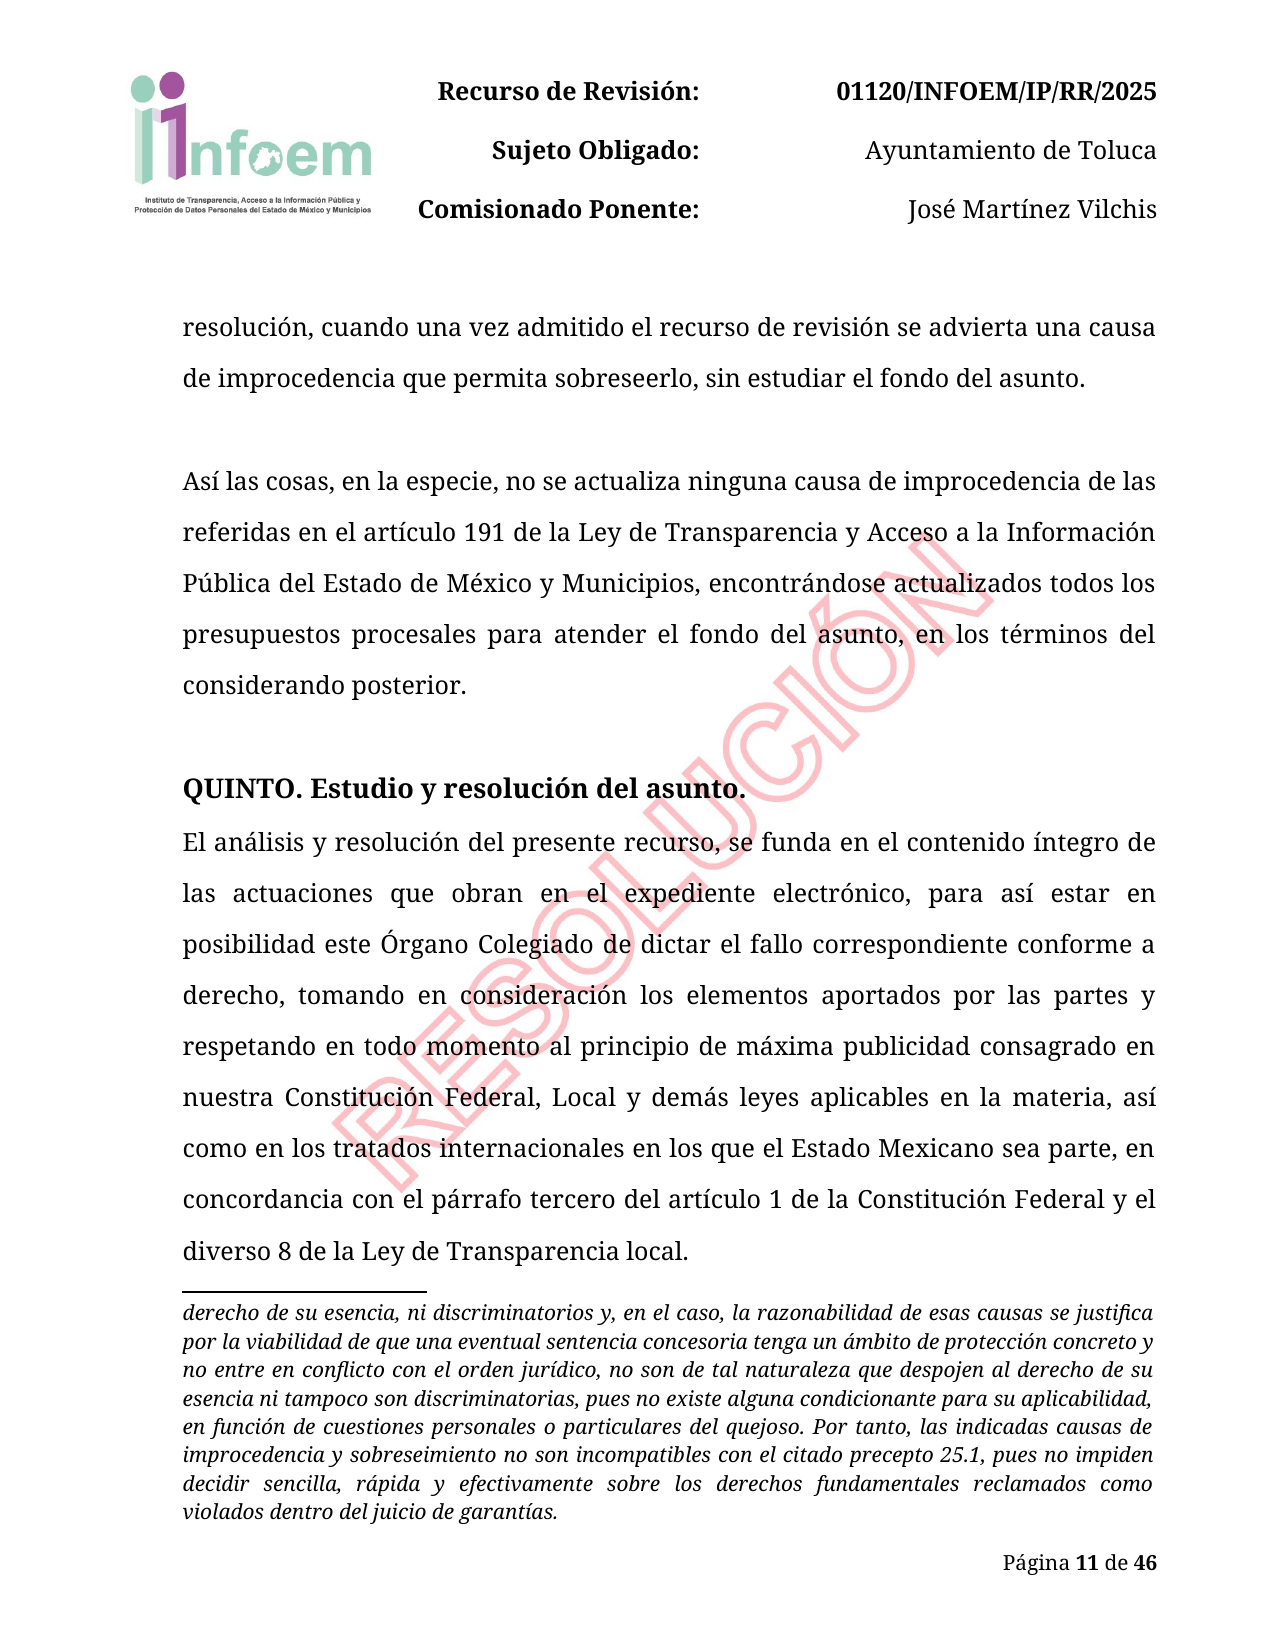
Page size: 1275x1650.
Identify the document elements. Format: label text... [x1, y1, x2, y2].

text Así las cosas, en la especie, no se actualiza ninguna causa de improcedencia de las referidas en el artículo 191 de la Ley de Transparencia y Acceso a la Información Pública del Estado de México y Municipios, encontrándose actualizados todos los presupuestos procesales para atender el fondo del asunto, en los términos del considerando posterior. [182, 463, 1157, 701]
subtitle QUINTO. Estudio y resolución del asunto. [182, 769, 1157, 806]
text El análisis y resolución del presente recurso, se funda en el contenido íntegro de las actuaciones que obran en el expediente electrónico, para así estar en posibilidad este Órgano Colegiado de dictar el fallo correspondiente conforme a derecho, tomando en consideración los elementos aportados por las partes y respetando en todo momento al principio de máxima publicidad consagrado en nuestra Constitución Federal, Local y demás leyes aplicables en la materia, así como en los tratados internacionales en los que el Estado Mexicano sea parte, en concordancia con el párrafo tercero del artículo 1 de la Constitución Federal y el diverso 8 de la Ley de Transparencia local. [182, 825, 1157, 1267]
picture [11, 11, 1275, 1650]
text Por lo anterior, es una facultad legal entrar al estudio de las causas de improcedencia que hagan valer las partes o que se adviertan de oficio por este Resolutor y por ende objeto de análisis previo al estudio de fondo del asunto; presupuestos procesales de inicio o trámite de un proceso que dotan de seguridad jurídica las resoluciones, máxime que es una figura procesal adoptada en la ley de la materia, la cual permite dilucidar alguna causal que impida el estudio y resolución, cuando una vez admitido el recurso de revisión se advierta una causa de improcedencia que permita sobreseerlo, sin estudiar el fondo del asunto. [182, 310, 1157, 395]
